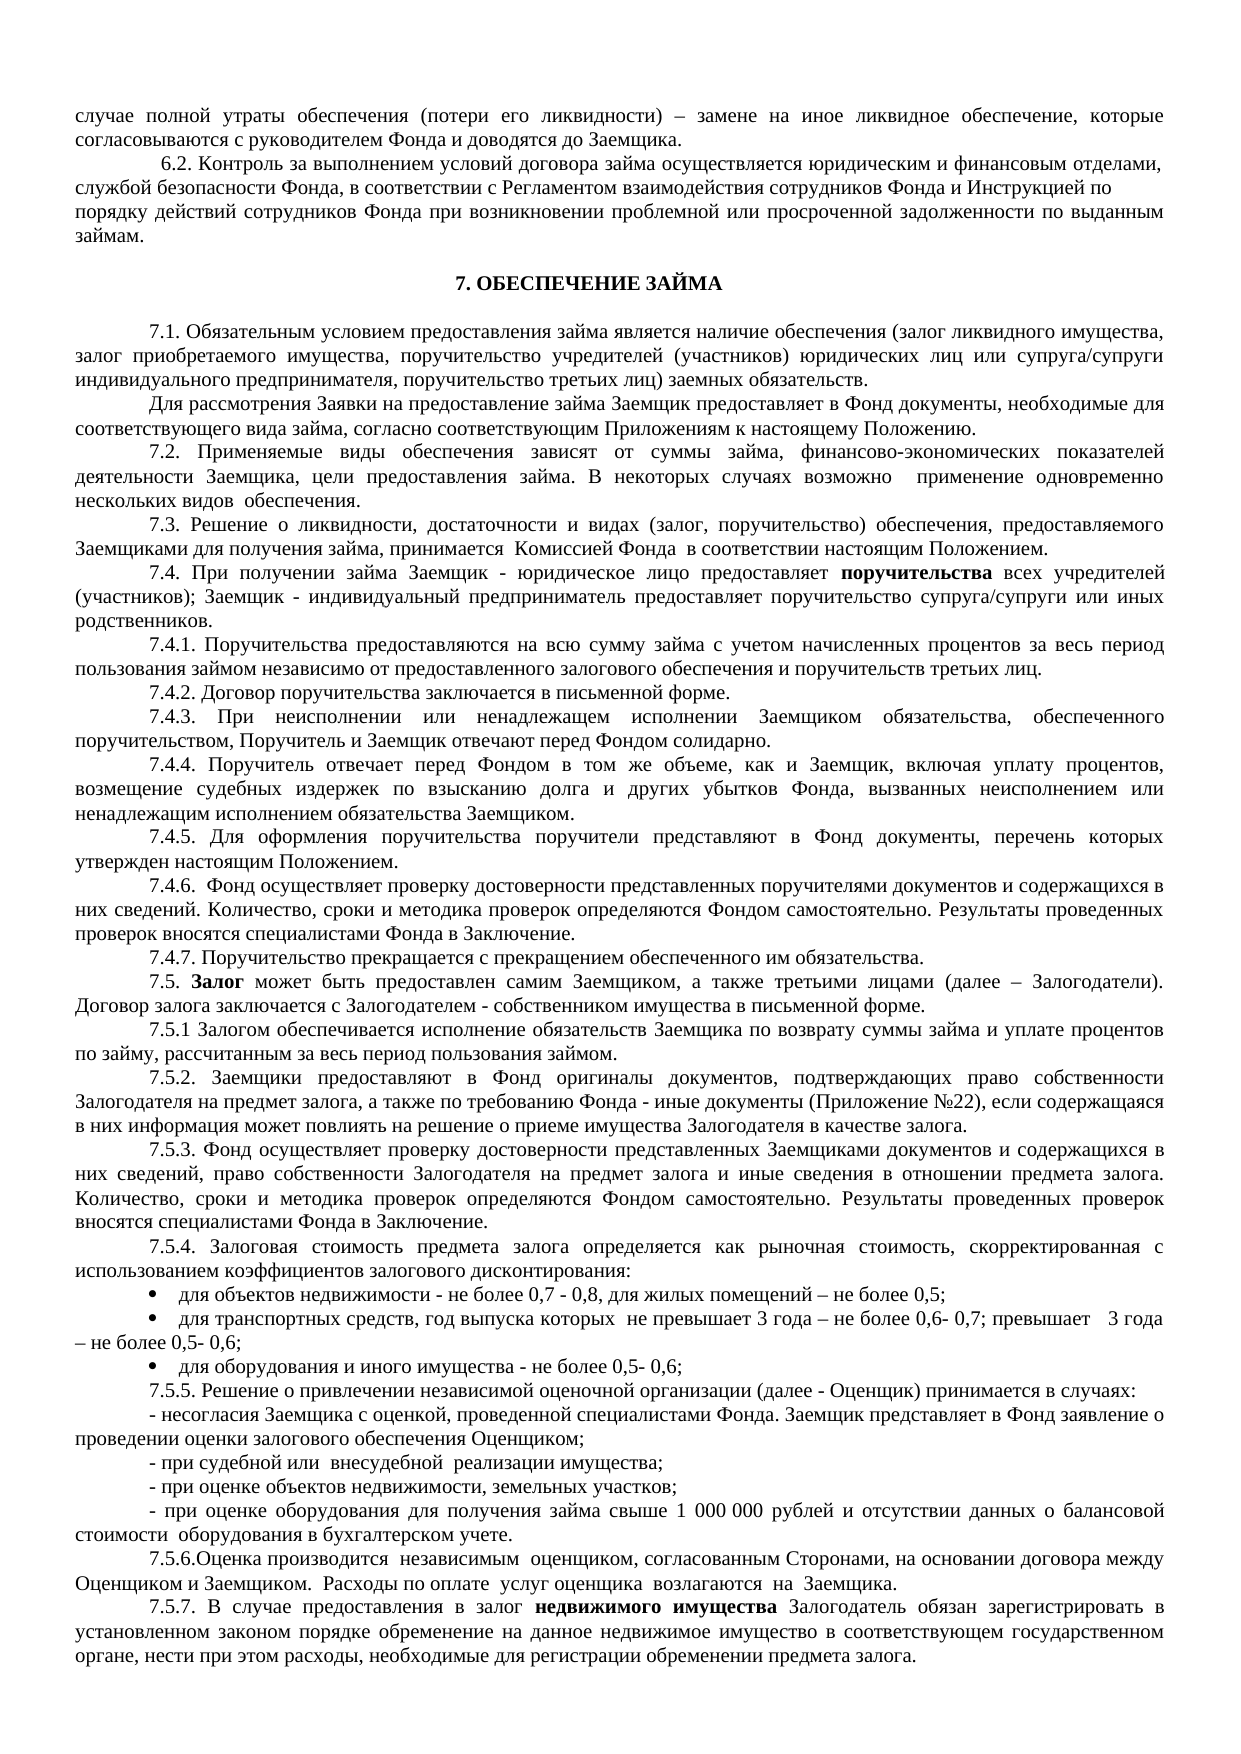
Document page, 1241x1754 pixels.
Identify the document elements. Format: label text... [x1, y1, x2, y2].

text 7.5.1 Залогом обеспечивается исполнение обязательств Заемщика по возврату суммы займа и уплате процентов по займу, рассчитанным за весь период пользования займом. [75, 1017, 1165, 1065]
text 7.4.3. При неисполнении или ненадлежащем исполнении Заемщиком обязательства, обеспеченного поручительством, Поручитель и Заемщик отвечают перед Фондом солидарно. [75, 704, 1165, 752]
text 7.1. Обязательным условием предоставления займа является наличие обеспечения (залог ликвидного имущества, залог приобретаемого имущества, поручительство учредителей (участников) юридических лиц или супруга/супруги индивидуального предпринимателя, поручительство третьих лиц) заемных обязательств. [75, 319, 1165, 391]
text 6.2. Контроль за выполнением условий договора займа осуществляется юридическим и финансовым отделами, службой безопасности Фонда, в соответствии с Регламентом взаимодействия сотрудников Фонда и Инструкцией по [75, 151, 1165, 199]
text 7.5.4. Залоговая стоимость предмета залога определяется как рыночная стоимость, скорректированная с использованием коэффициентов залогового дисконтирования: [75, 1233, 1165, 1282]
text 7.3. Решение о ликвидности, достаточности и видах (залог, поручительство) обеспечения, предоставляемого Заемщиками для получения займа, принимается Комиссией Фонда в соответствии настоящим Положением. [75, 512, 1165, 560]
text 7.4.7. Поручительство прекращается с прекращением обеспеченного им обязательства. [75, 945, 1165, 969]
text 7.5.5. Решение о привлечении независимой оценочной организации (далее - Оценщик) принимается в случаях: [75, 1378, 1165, 1402]
text 7. ОБЕСПЕЧЕНИЕ ЗАЙМА [75, 271, 1165, 295]
text 7.5.7. В случае предоставления в залог недвижимого имущества Залогодатель обязан зарегистрировать в установленном законом порядке обременение на данное недвижимое имущество в соответствующем государственном органе, нести при этом расходы, необходимые для регистрации обременении предмета залога. [75, 1594, 1165, 1667]
text Для рассмотрения Заявки на предоставление займа Заемщик предоставляет в Фонд документы, необходимые для соответствующего вида займа, согласно соответствующим Приложениям к настоящему Положению. [75, 391, 1165, 439]
text порядку действий сотрудников Фонда при возникновении проблемной или просроченной задолженности по выданным займам. [75, 199, 1165, 247]
text 7.5.2. Заемщики предоставляют в Фонд оригиналы документов, подтверждающих право собственности Залогодателя на предмет залога, а также по требованию Фонда - иные документы (Приложение №22), если содержащаяся в них информация может повлиять на решение о приеме имущества Залогодателя в качестве залога. [75, 1065, 1165, 1137]
list для транспортных средств, год выпуска которых не превышает 3 года – не более 0,6- 0,7; превышает 3 года – не более 0,5- 0,6; [75, 1306, 1165, 1354]
text - несогласия Заемщика с оценкой, проведенной специалистами Фонда. Заемщик представляет в Фонд заявление о проведении оценки залогового обеспечения Оценщиком; [75, 1402, 1165, 1450]
text 7.5.3. Фонд осуществляет проверку достоверности представленных Заемщиками документов и содержащихся в них сведений, право собственности Залогодателя на предмет залога и иные сведения в отношении предмета залога. Количество, сроки и методика проверок определяются Фондом самостоятельно. Результаты проведенных проверок вносятся специалистами Фонда в Заключение. [75, 1137, 1165, 1233]
text 7.4.5. Для оформления поручительства поручители представляют в Фонд документы, перечень которых утвержден настоящим Положением. [75, 824, 1165, 873]
text 7.4.4. Поручитель отвечает перед Фондом в том же объеме, как и Заемщик, включая уплату процентов, возмещение судебных издержек по взысканию долга и других убытков Фонда, вызванных неисполнением или ненадлежащим исполнением обязательства Заемщиком. [75, 752, 1165, 824]
text 7.5.6.Оценка производится независимым оценщиком, согласованным Сторонами, на основании договора между Оценщиком и Заемщиком. Расходы по оплате услуг оценщика возлагаются на Заемщика. [75, 1546, 1165, 1594]
list для оборудования и иного имущества - не более 0,5- 0,6; [75, 1354, 1165, 1378]
text - при судебной или внесудебной реализации имущества; [75, 1450, 1165, 1474]
text - при оценке оборудования для получения займа свыше 1 000 000 рублей и отсутствии данных о балансовой стоимости оборудования в бухгалтерском учете. [75, 1498, 1165, 1546]
text 7.4.6. Фонд осуществляет проверку достоверности представленных поручителями документов и содержащихся в них сведений. Количество, сроки и методика проверок определяются Фондом самостоятельно. Результаты проведенных проверок вносятся специалистами Фонда в Заключение. [75, 873, 1165, 945]
text - при оценке объектов недвижимости, земельных участков; [75, 1474, 1165, 1498]
text 7.4.2. Договор поручительства заключается в письменной форме. [75, 680, 1165, 704]
text 7.5. Залог может быть предоставлен самим Заемщиком, а также третьими лицами (далее – Залогодатели). Договор залога заключается с Залогодателем - собственником имущества в письменной форме. [75, 969, 1165, 1017]
text 7.2. Применяемые виды обеспечения зависят от суммы займа, финансово-экономических показателей деятельности Заемщика, цели предоставления займа. В некоторых случаях возможно применение одновременно нескольких видов обеспечения. [75, 439, 1165, 512]
text 7.4.1. Поручительства предоставляются на всю сумму займа с учетом начисленных процентов за весь период пользования займом независимо от предоставленного залогового обеспечения и поручительств третьих лиц. [75, 632, 1165, 680]
list для объектов недвижимости - не более 0,7 - 0,8, для жилых помещений – не более 0,5; [75, 1282, 1165, 1306]
text 7.4. При получении займа Заемщик - юридическое лицо предоставляет поручительства всех учредителей (участников); Заемщик - индивидуальный предприниматель предоставляет поручительство супруга/супруги или иных родственников. [75, 560, 1165, 632]
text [75, 103, 1165, 151]
